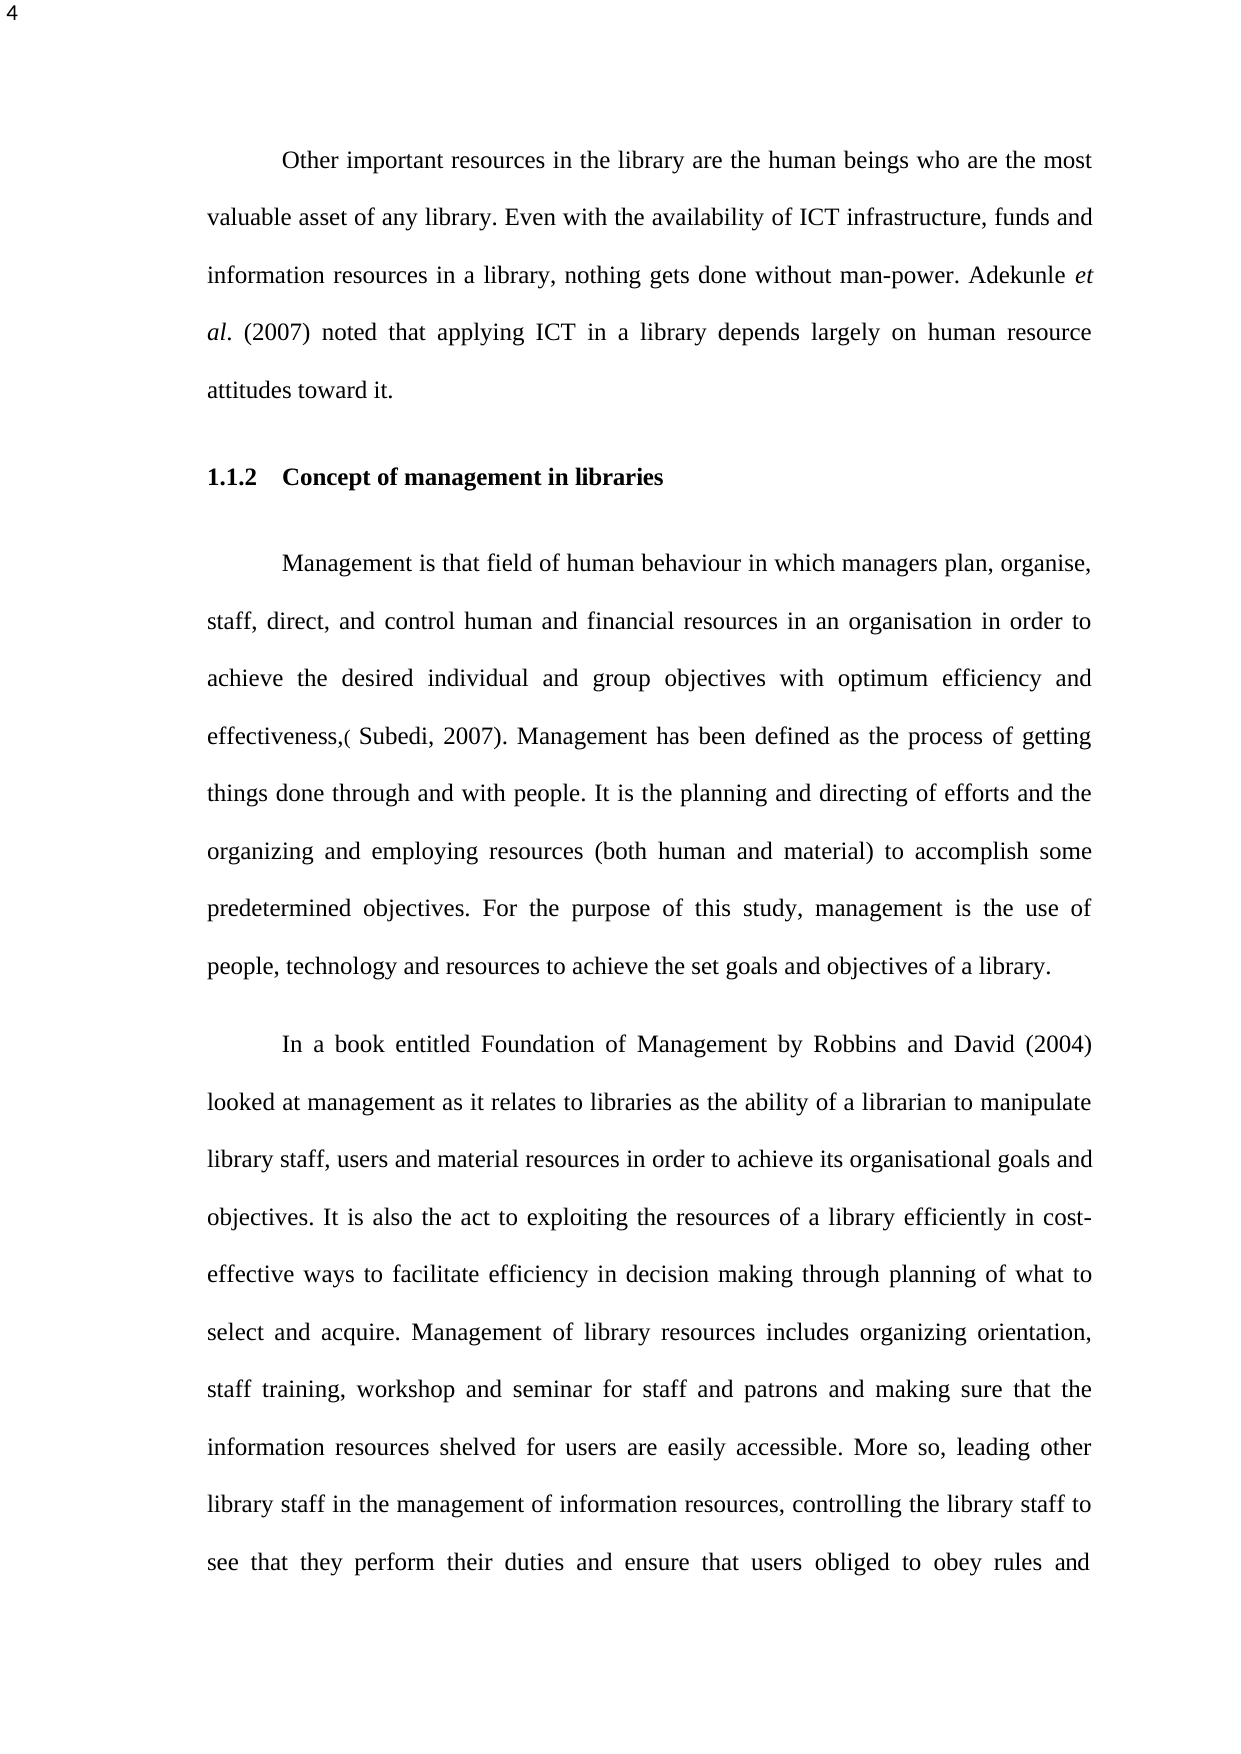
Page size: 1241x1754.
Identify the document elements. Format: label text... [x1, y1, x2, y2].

text Management is that field of human behaviour in which managers plan, organise, staff, direct, and control human and financial resources in an organisation in order to achieve the desired individual and group objectives with optimum efficiency and effectiveness,( Subedi, 2007). Management has been defined as the process of getting things done through and with people. It is the planning and directing of efforts and the organizing and employing resources (both human and material) to accomplish some predetermined objectives. For the purpose of this study, management is the use of people, technology and resources to achieve the set goals and objectives of a library. [207, 548, 1093, 979]
text In a book entitled Foundation of Management by Robbins and David (2004) looked at management as it relates to libraries as the ability of a librarian to manipulate library staff, users and material resources in order to achieve its organisational goals and objectives. It is also the act to exploiting the resources of a library efficiently in cost- effective ways to facilitate efficiency in decision making through planning of what to select and acquire. Management of library resources includes organizing orientation, staff training, workshop and seminar for staff and patrons and making sure that the information resources shelved for users are easily accessible. More so, leading other library staff in the management of information resources, controlling the library staff to see that they perform their duties and ensure that users obliged to obey rules and [207, 1029, 1093, 1575]
text Other important resources in the library are the human beings who are the most valuable asset of any library. Even with the availability of ICT infrastructure, funds and information resources in a library, nothing gets done without man-power. Adekunle et al. (2007) noted that applying ICT in a library depends largely on human resource attitudes toward it. [207, 145, 1093, 404]
subtitle Concept of management in libraries [207, 462, 1223, 491]
